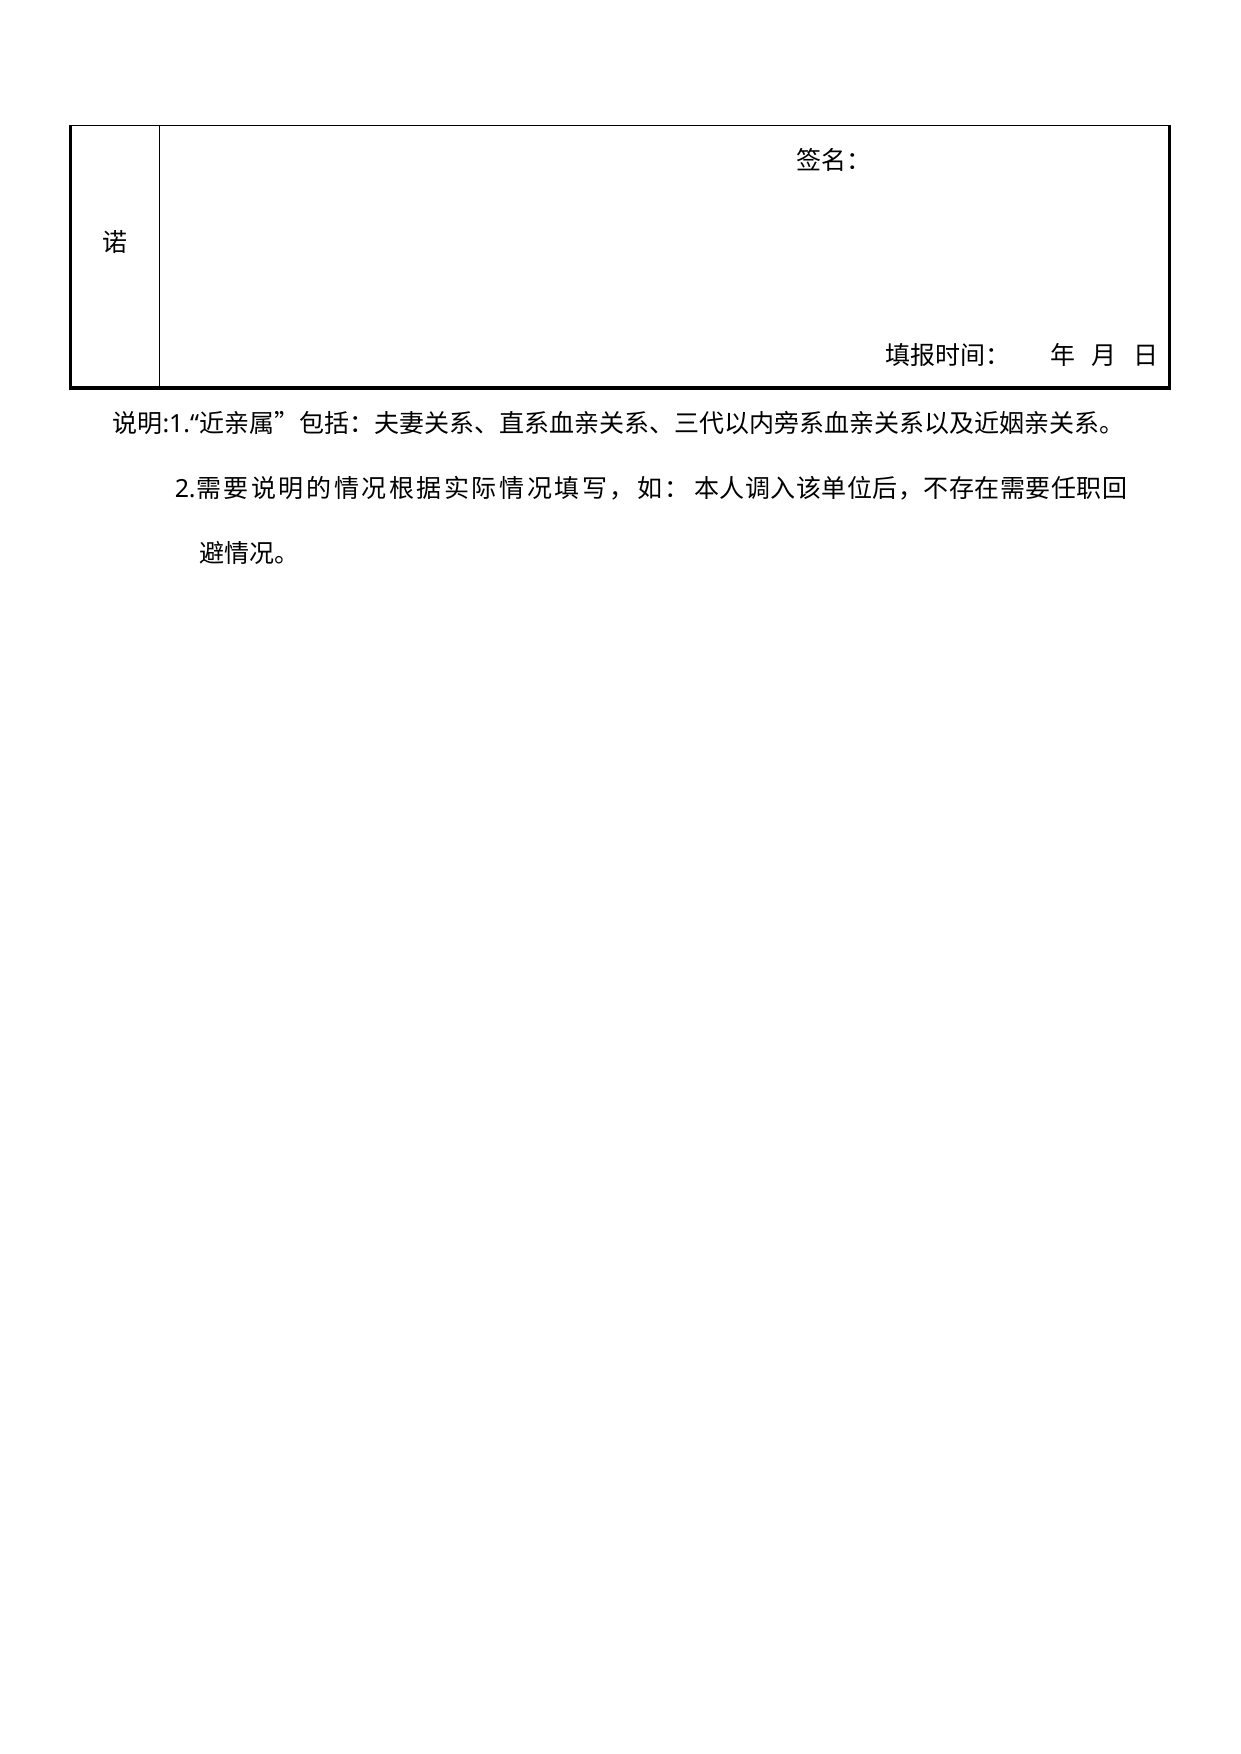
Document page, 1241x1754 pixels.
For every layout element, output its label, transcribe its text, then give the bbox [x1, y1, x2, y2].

text 2.需要说明的情况根据实际情况填写，如：本人调入该单位后，不存在需要任职回避情况。 [174, 454, 1128, 584]
text 说明:1.“近亲属”包括：夫妻关系、直系血亲关系、三代以内旁系血亲关系以及近姻亲关系。 [112, 390, 1128, 454]
table_cell 申报人承诺 [72, 126, 159, 386]
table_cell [160, 126, 1168, 386]
